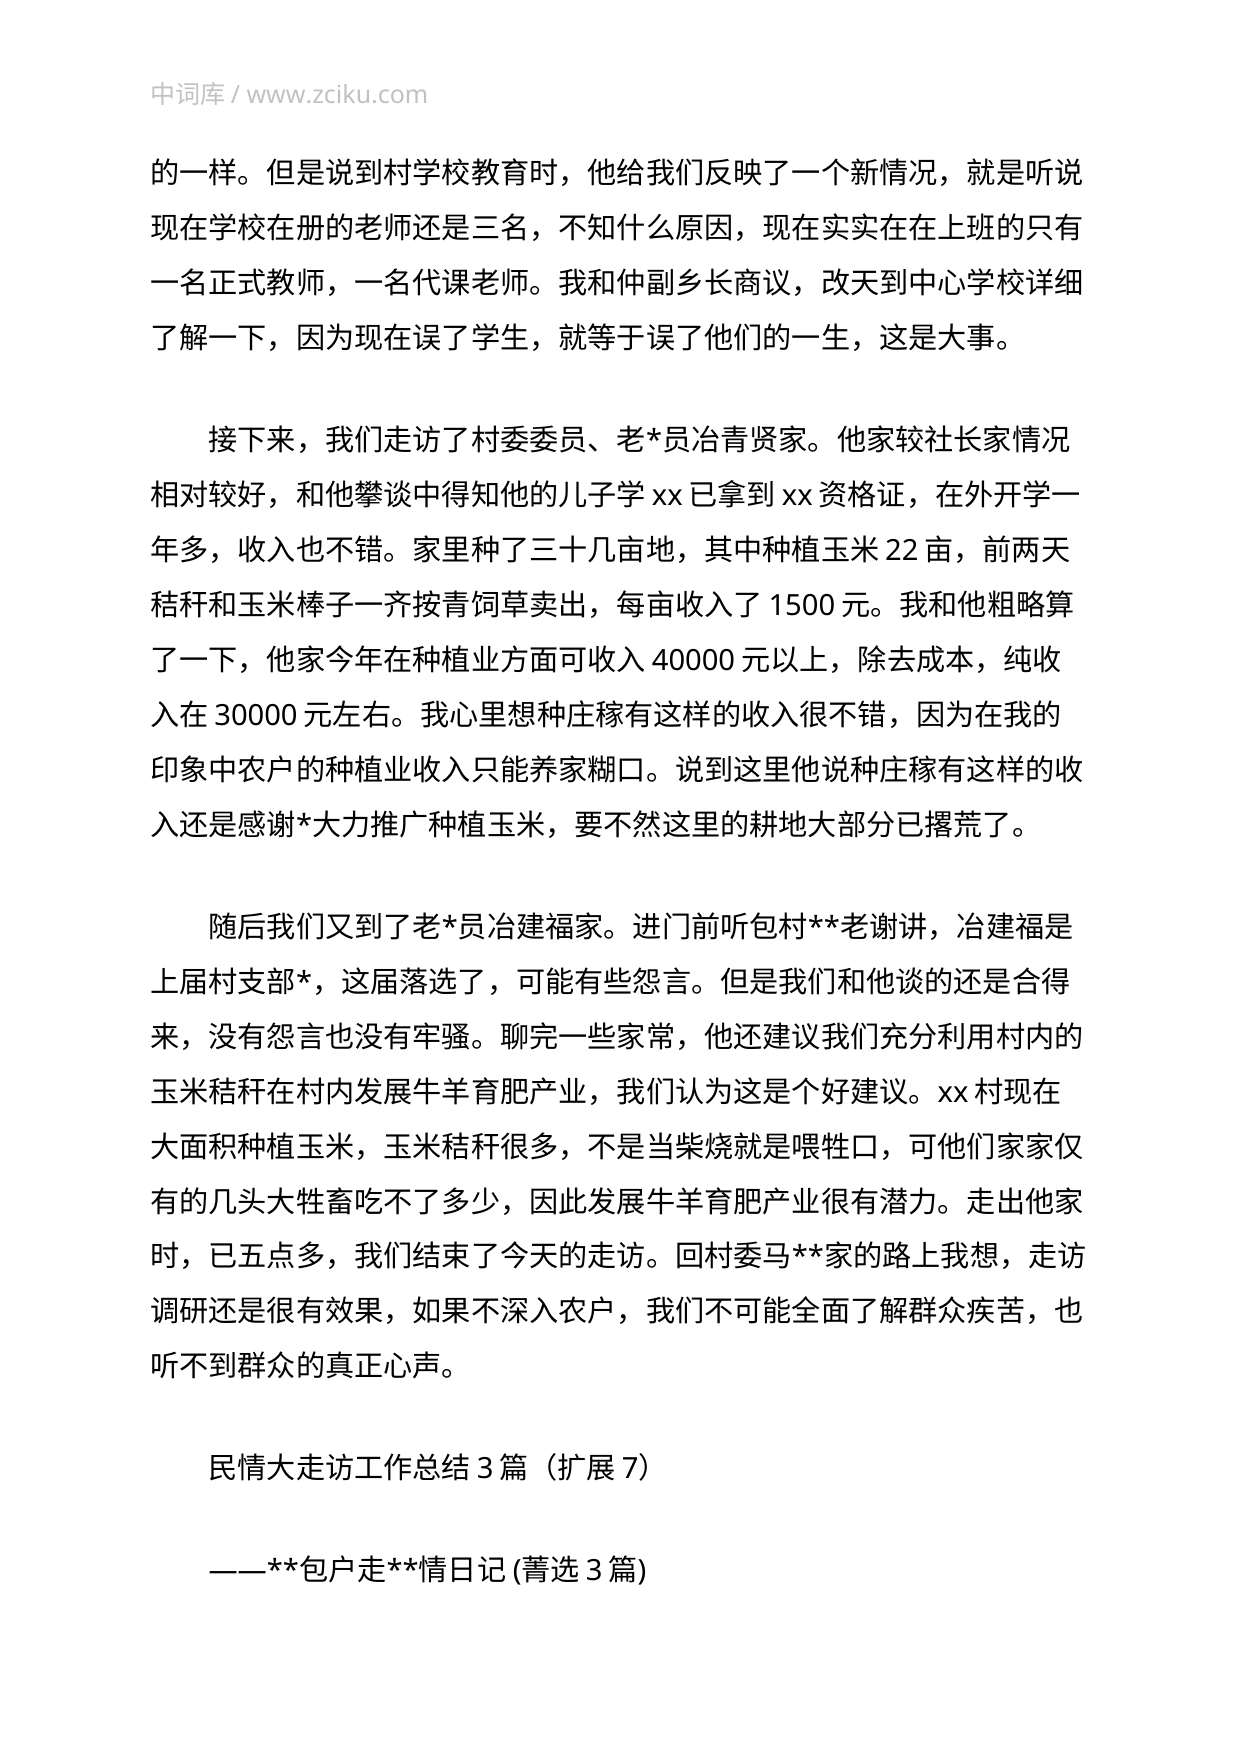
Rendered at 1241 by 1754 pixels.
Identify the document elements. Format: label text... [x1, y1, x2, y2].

text 民情大走访工作总结3篇（扩展7） [150, 1445, 1090, 1487]
text 随后我们又到了老*员冶建福家。进门前听包村**老谢讲，冶建福是上届村支部*，这届落选了，可能有些怨言。但是我们和他谈的还是合得来，没有怨言也没有牢骚。聊完一些家常，他还建议我们充分利用村内的玉米秸秆在村内发展牛羊育肥产业，我们认为这是个好建议。xx村现在大面积种植玉米，玉米秸秆很多，不是当柴烧就是喂牲口，可他们家家仅有的几头大牲畜吃不了多少，因此发展牛羊育肥产业很有潜力。走出他家时，已五点多，我们结束了今天的走访。回村委马**家的路上我想，走访调研还是很有效果，如果不深入农户，我们不可能全面了解群众疾苦，也听不到群众的真正心声。 [150, 903, 1090, 1385]
text 接下来，我们走访了村委委员、老*员冶青贤家。他家较社长家情况相对较好，和他攀谈中得知他的儿子学xx已拿到xx资格证，在外开学一年多，收入也不错。家里种了三十几亩地，其中种植玉米22亩，前两天秸秆和玉米棒子一齐按青饲草卖出，每亩收入了1500元。我和他粗略算了一下，他家今年在种植业方面可收入40000元以上，除去成本，纯收入在30000元左右。我心里想种庄稼有这样的收入很不错，因为在我的印象中农户的种植业收入只能养家糊口。说到这里他说种庄稼有这样的收入还是感谢*大力推广种植玉米，要不然这里的耕地大部分已撂荒了。 [150, 416, 1090, 844]
text ——**包户走**情日记 (菁选3篇) [150, 1547, 1090, 1589]
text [150, 150, 1090, 357]
